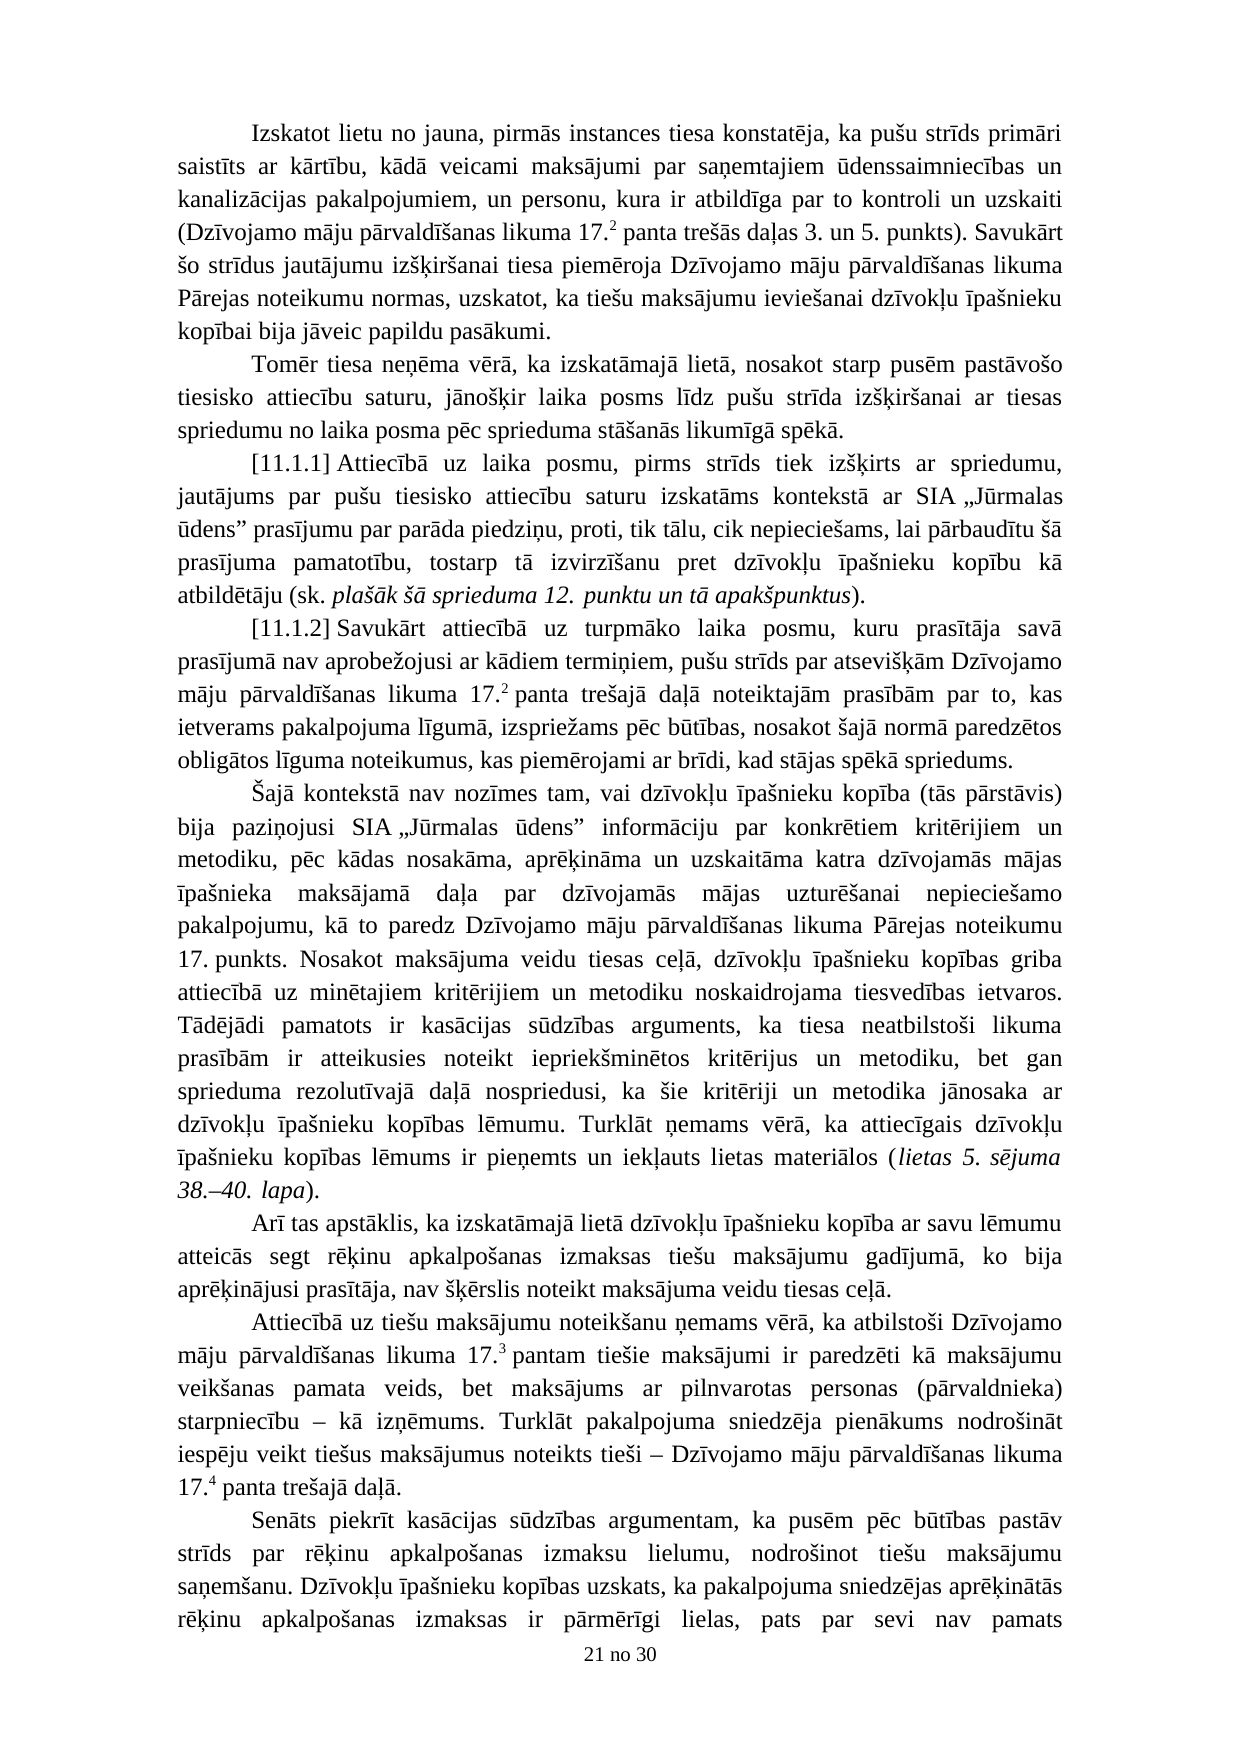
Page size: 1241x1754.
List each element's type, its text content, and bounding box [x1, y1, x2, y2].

text [11.1.1] Attiecībā uz laika posmu, pirms strīds tiek izšķirts ar spriedumu, jautājums par pušu tiesisko attiecību saturu izskatāms kontekstā ar SIA „Jūrmalas ūdens” prasījumu par parāda piedziņu, proti, tik tālu, cik nepieciešams, lai pārbaudītu šā prasījuma pamatotību, tostarp tā izvirzīšanu pret dzīvokļu īpašnieku kopību kā atbildētāju (sk. plašāk šā sprieduma 12. punktu un tā apakšpunktus). [177, 448, 1063, 609]
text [177, 1505, 1063, 1633]
text [11.1.2] Savukārt attiecībā uz turpmāko laika posmu, kuru prasītāja savā prasījumā nav aprobežojusi ar kādiem termiņiem, pušu strīds par atsevišķām Dzīvojamo māju pārvaldīšanas likuma 17.2 panta trešajā daļā noteiktajām prasībām par to, kas ietverams pakalpojuma līgumā, izspriežams pēc būtības, nosakot šajā normā paredzētos obligātos līguma noteikumus, kas piemērojami ar brīdi, kad stājas spēkā spriedums. [177, 613, 1063, 774]
text Šajā kontekstā nav nozīmes tam, vai dzīvokļu īpašnieku kopība (tās pārstāvis) bija paziņojusi SIA „Jūrmalas ūdens” informāciju par konkrētiem kritērijiem un metodiku, pēc kādas nosakāma, aprēķināma un uzskaitāma katra dzīvojamās mājas īpašnieka maksājamā daļa par dzīvojamās mājas uzturēšanai nepieciešamo pakalpojumu, kā to paredz Dzīvojamo māju pārvaldīšanas likuma Pārejas noteikumu 17. punkts. Nosakot maksājuma veidu tiesas ceļā, dzīvokļu īpašnieku kopības griba attiecībā uz minētajiem kritērijiem un metodiku noskaidrojama tiesvedības ietvaros. Tādējādi pamatots ir kasācijas sūdzības arguments, ka tiesa neatbilstoši likuma prasībām ir atteikusies noteikt iepriekšminētos kritērijus un metodiku, bet gan sprieduma rezolutīvajā daļā nospriedusi, ka šie kritēriji un metodika jānosaka ar dzīvokļu īpašnieku kopības lēmumu. Turklāt ņemams vērā, ka attiecīgais dzīvokļu īpašnieku kopības lēmums ir pieņemts un iekļauts lietas materiālos (lietas 5. sējuma 38.–40. lapa). [177, 778, 1063, 1203]
text Attiecībā uz tiešu maksājumu noteikšanu ņemams vērā, ka atbilstoši Dzīvojamo māju pārvaldīšanas likuma 17.3 pantam tiešie maksājumi ir paredzēti kā maksājumu veikšanas pamata veids, bet maksājums ar pilnvarotas personas (pārvaldnieka) starpniecību – kā izņēmums. Turklāt pakalpojuma sniedzēja pienākums nodrošināt iespēju veikt tiešus maksājumus noteikts tieši – Dzīvojamo māju pārvaldīšanas likuma 17.4 panta trešajā daļā. [177, 1307, 1063, 1501]
text Tomēr tiesa neņēma vērā, ka izskatāmajā lietā, nosakot starp pusēm pastāvošo tiesisko attiecību saturu, jānošķir laika posms līdz pušu strīda izšķiršanai ar tiesas spriedumu no laika posma pēc sprieduma stāšanās likumīgā spēkā. [177, 349, 1063, 444]
text Izskatot lietu no jauna, pirmās instances tiesa konstatēja, ka pušu strīds primāri saistīts ar kārtību, kādā veicami maksājumi par saņemtajiem ūdenssaimniecības un kanalizācijas pakalpojumiem, un personu, kura ir atbildīga par to kontroli un uzskaiti (Dzīvojamo māju pārvaldīšanas likuma 17.2 panta trešās daļas 3. un 5. punkts). Savukārt šo strīdus jautājumu izšķiršanai tiesa piemēroja Dzīvojamo māju pārvaldīšanas likuma Pārejas noteikumu normas, uzskatot, ka tiešu maksājumu ieviešanai dzīvokļu īpašnieku kopībai bija jāveic papildu pasākumi. [177, 118, 1063, 345]
text Arī tas apstāklis, ka izskatāmajā lietā dzīvokļu īpašnieku kopība ar savu lēmumu atteicās segt rēķinu apkalpošanas izmaksas tiešu maksājumu gadījumā, ko bija aprēķinājusi prasītāja, nav šķērslis noteikt maksājuma veidu tiesas ceļā. [177, 1208, 1063, 1303]
